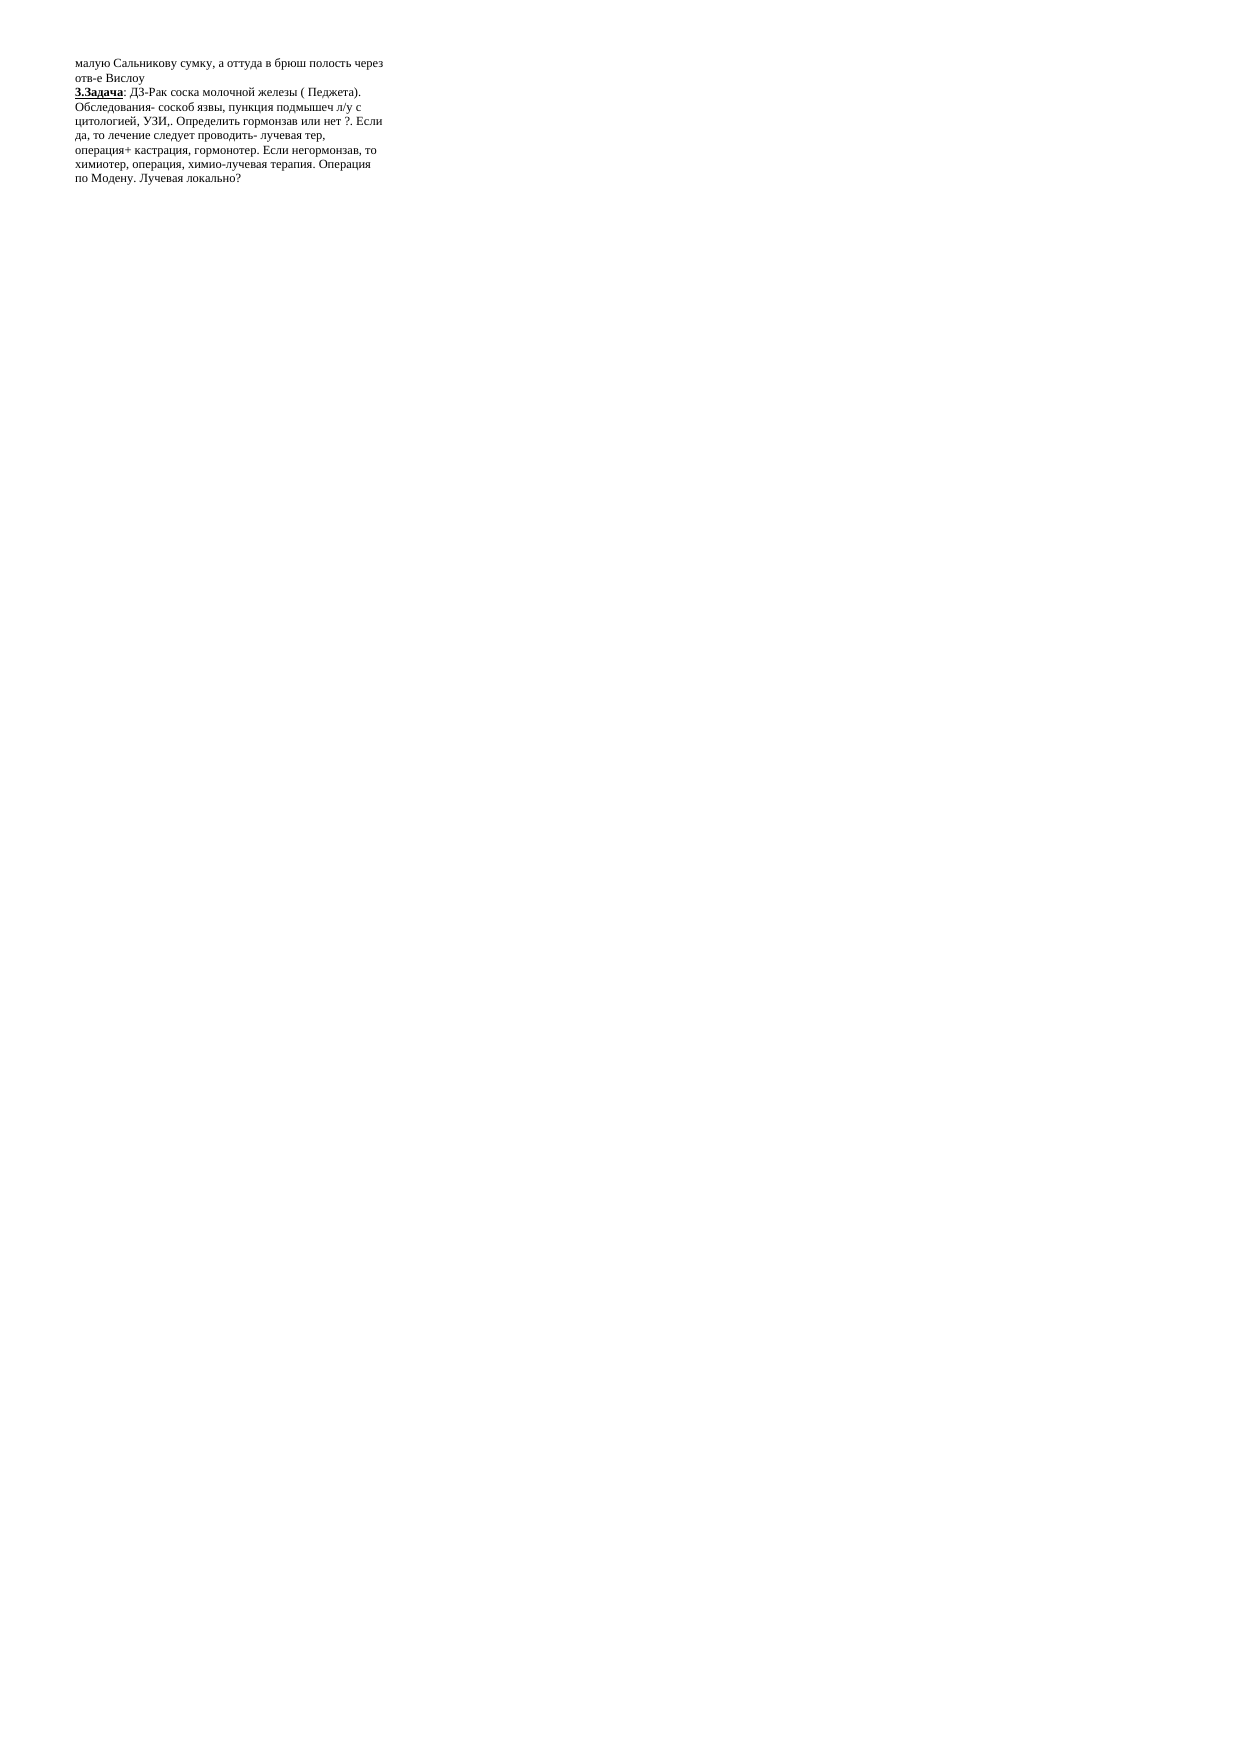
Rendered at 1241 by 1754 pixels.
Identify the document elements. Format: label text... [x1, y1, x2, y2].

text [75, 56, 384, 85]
text 3.Задача: ДЗ-Рак соска молочной железы ( Педжета). Обследования- соскоб язвы, пункция подмышеч л/у с цитологией, УЗИ,. Определить гормонзав или нет ?. Если да, то лечение следует проводить- лучевая тер, операция+ кастрация, гормонотер. Если негормонзав, то химиотер, операция, химио-лучевая терапия. Операция по Модену. Лучевая локально? [75, 85, 384, 186]
